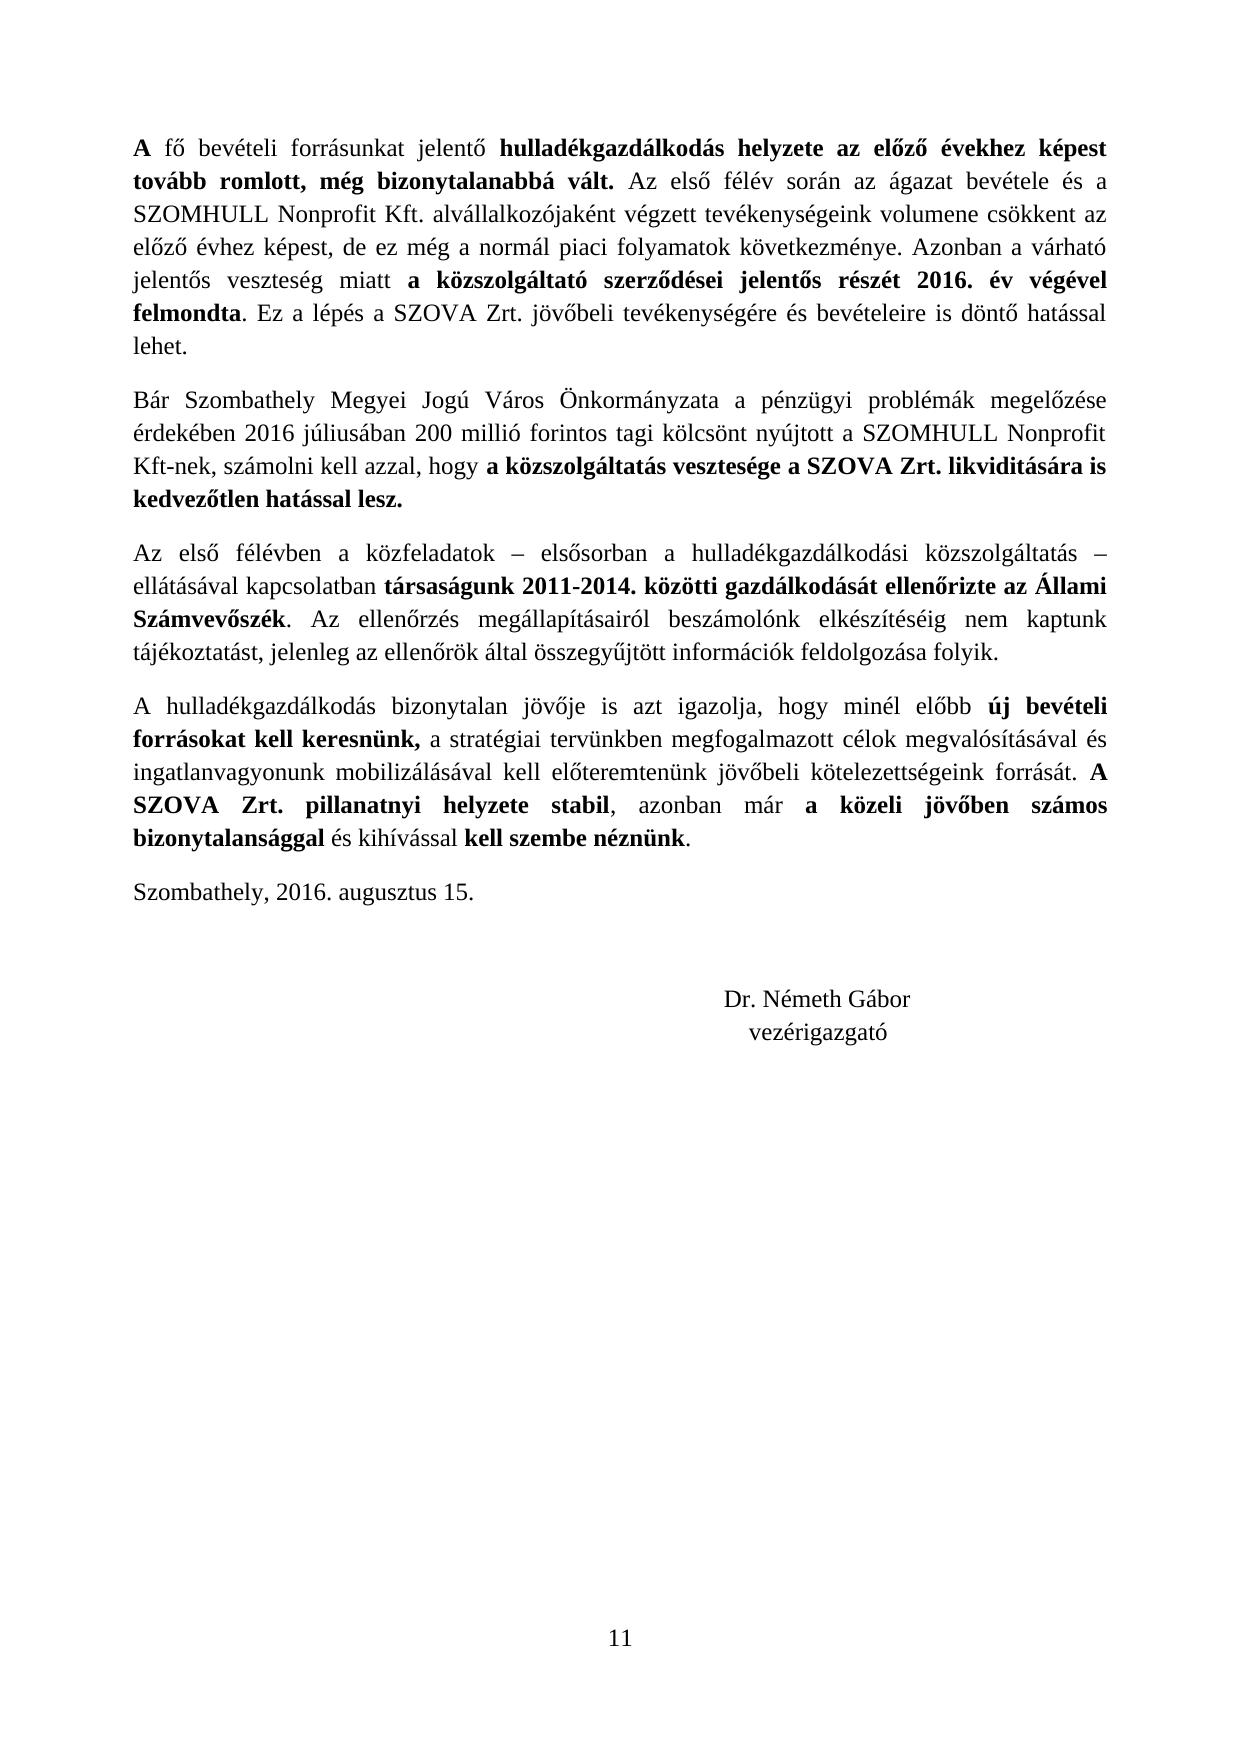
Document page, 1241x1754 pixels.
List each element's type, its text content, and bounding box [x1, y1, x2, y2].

text Szombathely, 2016. augusztus 15. [133, 877, 1107, 905]
text A hulladékgazdálkodás bizonytalan jövője is azt igazolja, hogy minél előbb új bevételi forrásokat kell keresnünk, a stratégiai tervünkben megfogalmazott célok megvalósításával és ingatlanvagyonunk mobilizálásával kell előteremtenünk jövőbeli kötelezettségeink forrását. A SZOVA Zrt. pillanatnyi helyzete stabil, azonban már a közeli jövőben számos bizonytalansággal és kihívással kell szembe néznünk. [133, 691, 1107, 852]
text Az első félévben a közfeladatok – elsősorban a hulladékgazdálkodási közszolgáltatás – ellátásával kapcsolatban társaságunk 2011-2014. közötti gazdálkodását ellenőrizte az Állami Számvevőszék. Az ellenőrzés megállapításairól beszámolónk elkészítéséig nem kaptunk tájékoztatást, jelenleg az ellenőrök által összegyűjtött információk feldolgozása folyik. [133, 538, 1107, 666]
text vezérigazgató [724, 1017, 1107, 1046]
text A fő bevételi forrásunkat jelentő hulladékgazdálkodás helyzete az előző évekhez képest tovább romlott, még bizonytalanabbá vált. Az első félév során az ágazat bevétele és a SZOMHULL Nonprofit Kft. alvállalkozójaként végzett tevékenységeink volumene csökkent az előző évhez képest, de ez még a normál piaci folyamatok következménye. Azonban a várható jelentős veszteség miatt a közszolgáltató szerződései jelentős részét 2016. év végével felmondta. Ez a lépés a SZOVA Zrt. jövőbeli tevékenységére és bevételeire is döntő hatással lehet. [133, 133, 1107, 360]
text Dr. Németh Gábor [650, 984, 1107, 1013]
text Bár Szombathely Megyei Jogú Város Önkormányzata a pénzügyi problémák megelőzése érdekében 2016 júliusában 200 millió forintos tagi kölcsönt nyújtott a SZOMHULL Nonprofit Kft-nek, számolni kell azzal, hogy a közszolgáltatás vesztesége a SZOVA Zrt. likviditására is kedvezőtlen hatással lesz. [133, 385, 1107, 513]
